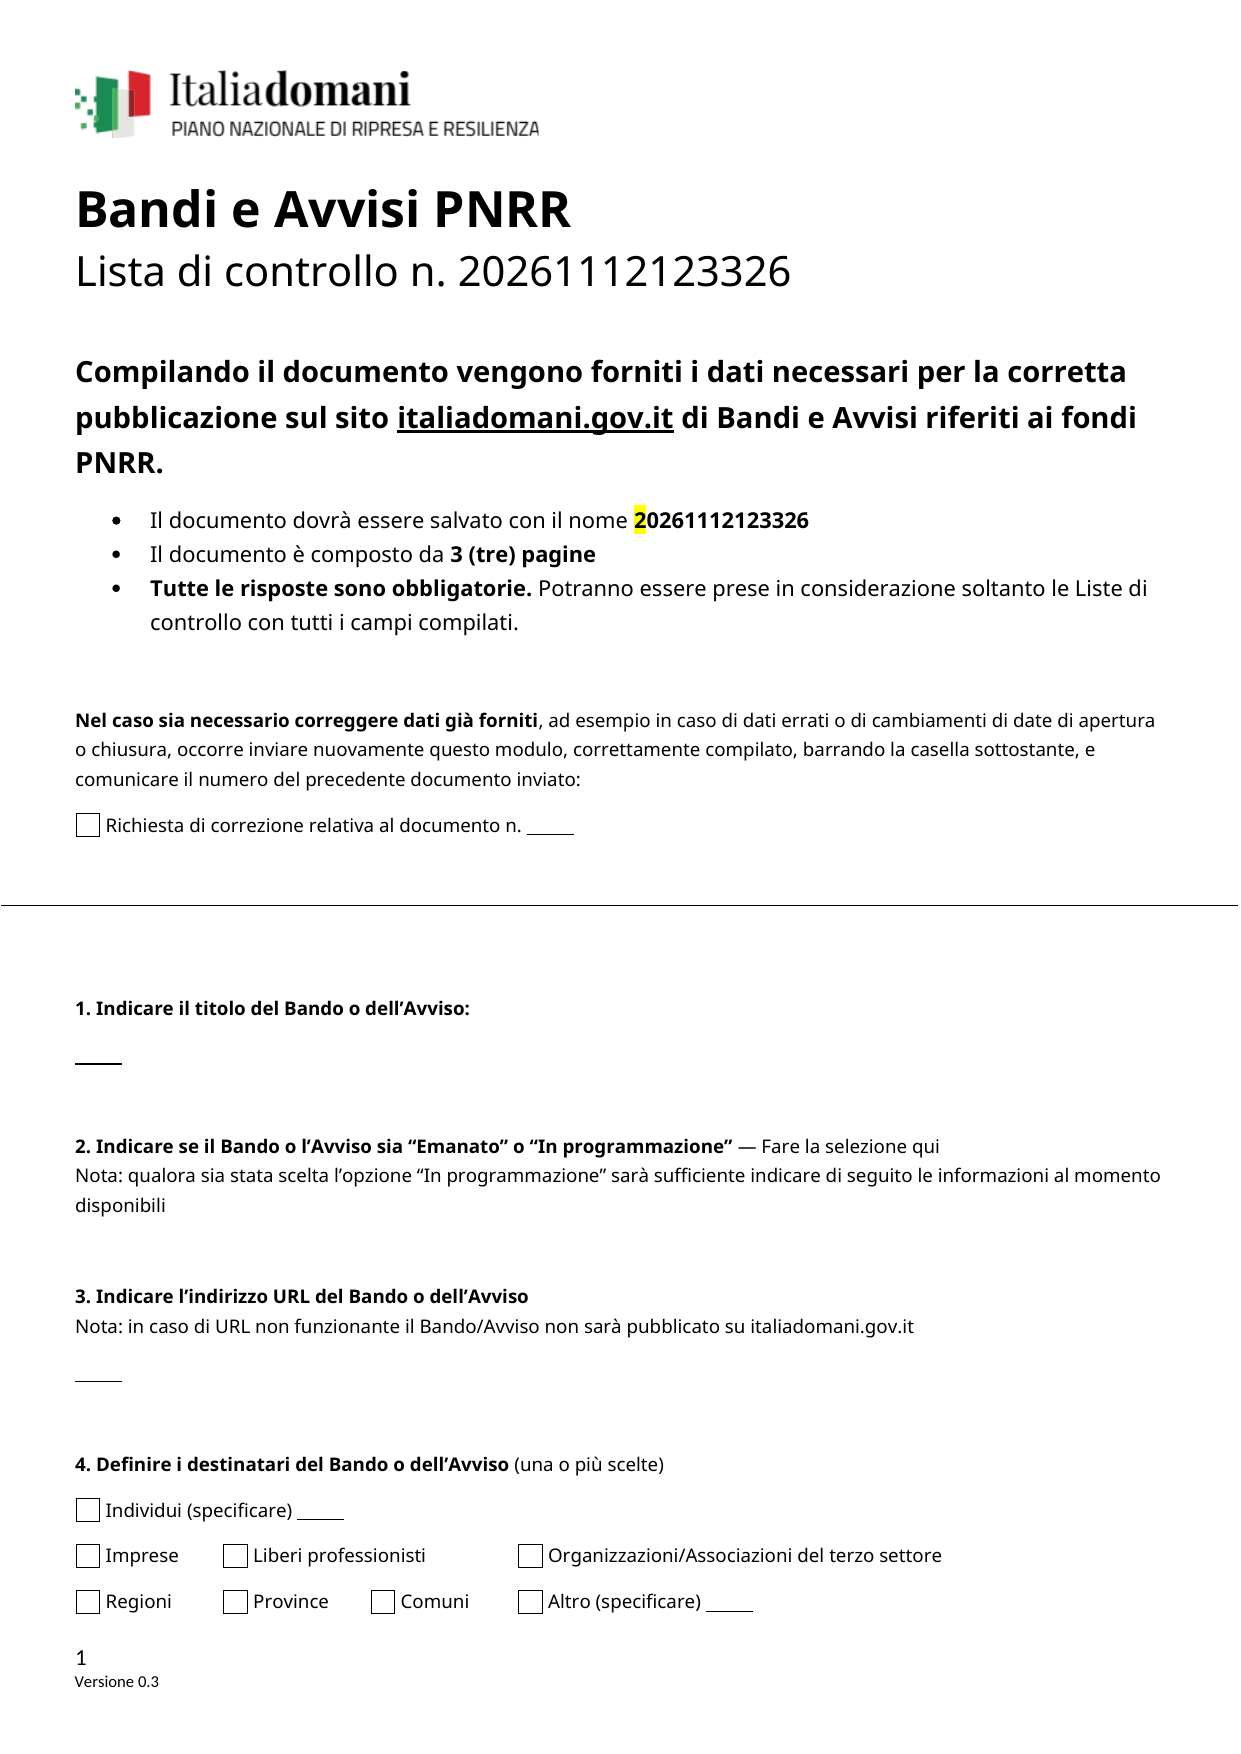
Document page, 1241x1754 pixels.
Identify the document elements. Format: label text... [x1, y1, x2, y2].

text Regioni Province Comuni Altro (specificare) [75, 1589, 1165, 1614]
list Il documento è composto da 3 (tre) pagine [112, 539, 1165, 569]
list Il documento dovrà essere salvato con il nome 20211102150256 [112, 505, 634, 534]
text 2. Indicare se il Bando o l’Avviso sia “Emanato” o “In programmazione” Nota: qualora sia stata scelta l’opzione “In programmazione” sarà sufficiente indicare di seguito le informazioni al momento disponibili [75, 1133, 1165, 1217]
text Richiesta di correzione relativa al documento n. [75, 812, 1165, 837]
text 4. Definire i destinatari del Bando o dell’Avviso (una o più scelte) [75, 1451, 1165, 1476]
text Imprese Liberi professionisti Organizzazioni/Associazioni del terzo settore [75, 1543, 1165, 1568]
text 3. Indicare l’indirizzo URL del Bando o dell’Avviso Nota: in caso di URL non funzionante il Bando/Avviso non sarà pubblicato su italiadomani.gov.it [75, 1284, 1165, 1339]
text Compilando il documento vengono forniti i dati necessari per la corretta pubblicazione sul sito italiadomani.gov.it di Bandi e Avvisi riferiti ai fondi PNRR. [75, 351, 1165, 482]
text Individui (specificare) [75, 1497, 1165, 1522]
list Tutte le risposte sono obbligatorie. Potranno essere prese in considerazione soltanto le Liste di controllo con tutti i campi compilati. [112, 573, 1165, 637]
text 1. Indicare il titolo del Bando o dell’Avviso: [75, 996, 1165, 1021]
list Il documento dovrà essere salvato con il nome 20211102150256 [646, 505, 1165, 534]
text Nel caso sia necessario correggere dati già forniti, ad esempio in caso di dati errati o di cambiamenti di date di apertura o chiusura, occorre inviare nuovamente questo modulo, correttamente compilato, barrando la casella sottostante, e comunicare il numero del precedente documento inviato: [75, 707, 1165, 791]
